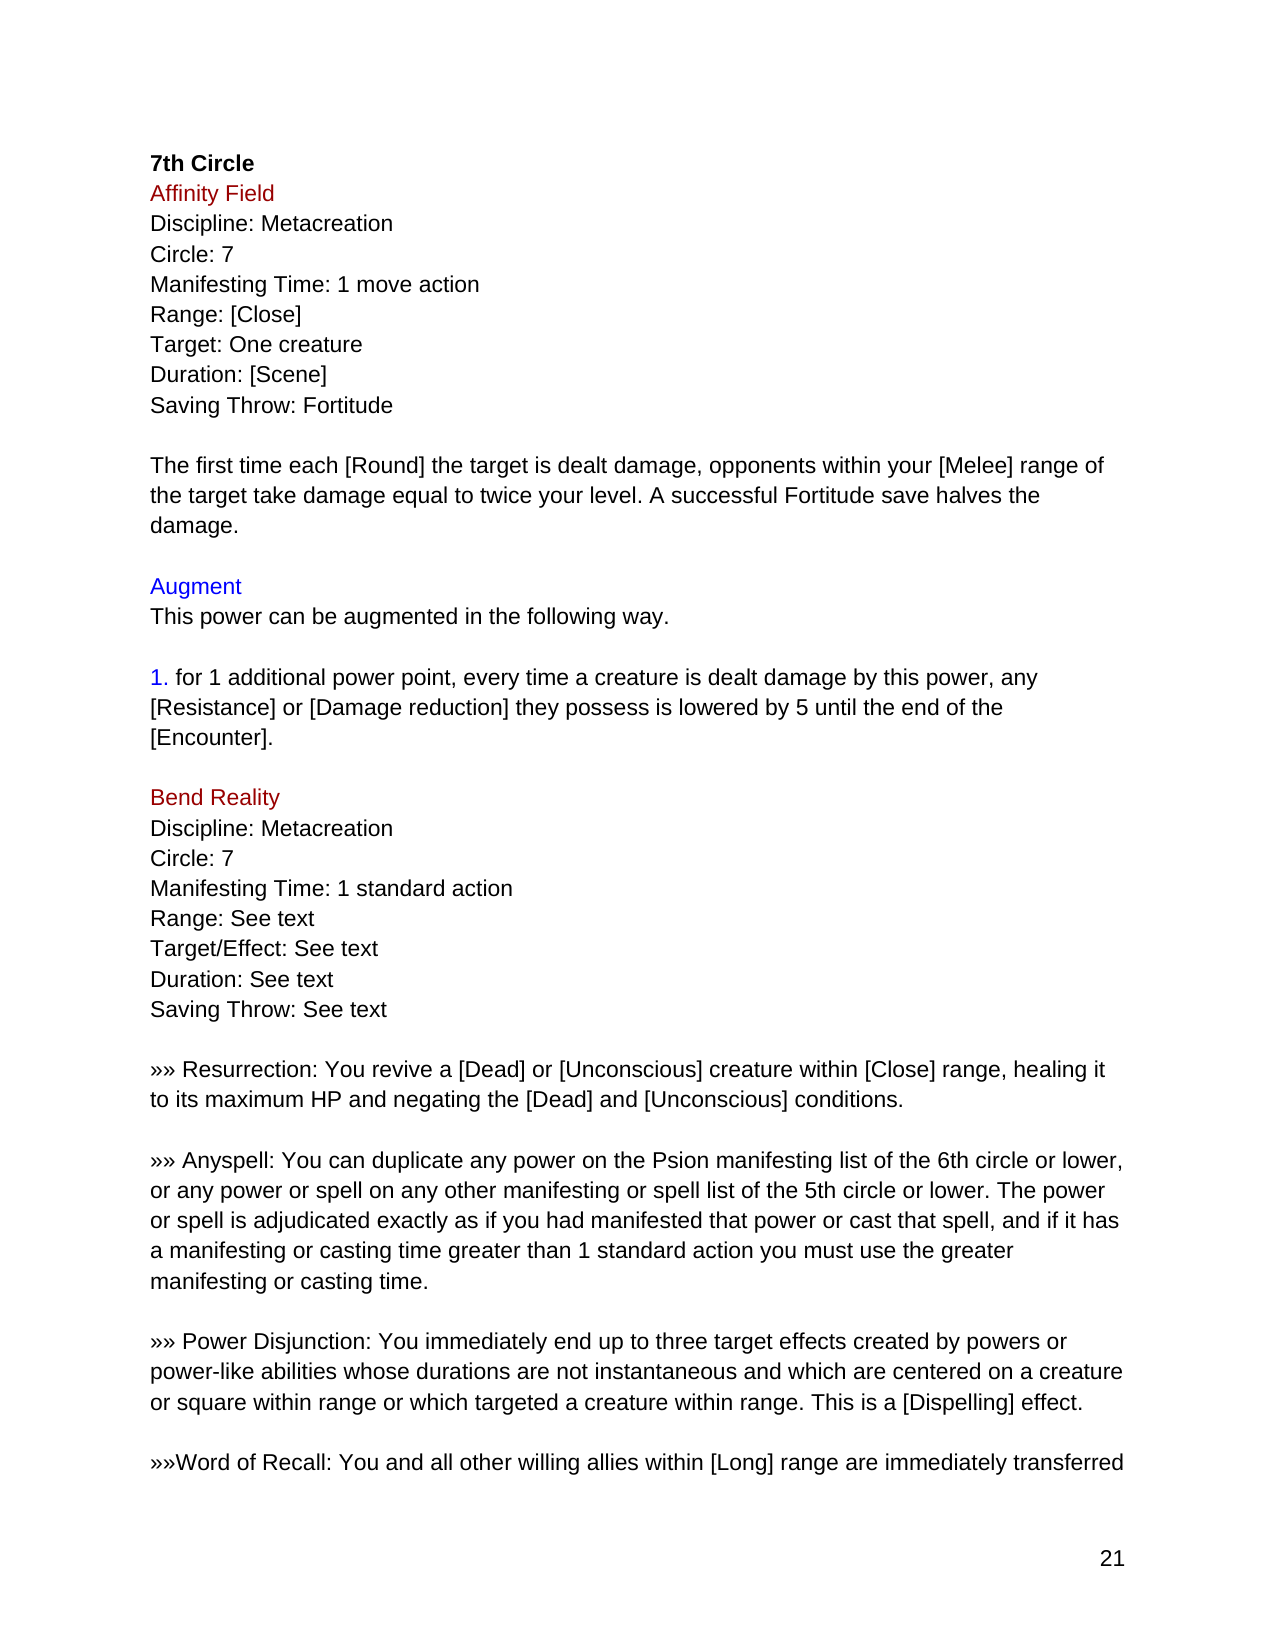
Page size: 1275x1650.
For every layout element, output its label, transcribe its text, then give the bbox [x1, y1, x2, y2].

text 1. for 1 additional power point, every time a creature is dealt damage by this power, any [Resistance] or [Damage reduction] they possess is lowered by 5 until the end of the [Encounter]. [150, 663, 1125, 750]
text Target: One creature [150, 331, 1125, 358]
text The first time each [Round] the target is dealt damage, opponents within your [Melee] range of the target take damage equal to twice your level. A successful Fortitude save halves the damage. [150, 452, 1125, 539]
text 7th Circle [150, 150, 1125, 176]
text Circle: 7 [150, 845, 1125, 871]
text Discipline: Metacreation [150, 814, 1125, 841]
text Saving Throw: Fortitude [150, 392, 1125, 418]
text This power can be augmented in the following way. [150, 603, 1125, 629]
text Range: [Close] [150, 301, 1125, 327]
text Manifesting Time: 1 move action [150, 271, 1125, 297]
text Target/Effect: See text [150, 935, 1125, 962]
text Duration: [Scene] [150, 361, 1125, 388]
text Range: See text [150, 905, 1125, 932]
text Discipline: Metacreation [150, 210, 1125, 237]
text »» Power Disjunction: You immediately end up to three target effects created by powers or power-like abilities whose durations are not instantaneous and which are centered on a creature or square within range or which targeted a creature within range. This is a [Dispelling] effect. [150, 1328, 1125, 1415]
text Saving Throw: See text [150, 996, 1125, 1022]
text Manifesting Time: 1 standard action [150, 875, 1125, 901]
text Duration: See text [150, 966, 1125, 992]
text Augment [150, 573, 1125, 599]
text Affinity Field [150, 180, 1125, 207]
text »» Resurrection: You revive a [Dead] or [Unconscious] creature within [Close] range, healing it to its maximum HP and negating the [Dead] and [Unconscious] conditions. [150, 1056, 1125, 1113]
text Bend Reality [150, 784, 1125, 811]
text »» Anyspell: You can duplicate any power on the Psion manifesting list of the 6th circle or lower, or any power or spell on any other manifesting or spell list of the 5th circle or lower. The power or spell is adjudicated exactly as if you had manifested that power or cast that spell, and if it has a manifesting or casting time greater than 1 standard action you must use the greater manifesting or casting time. [150, 1147, 1125, 1294]
text Circle: 7 [150, 241, 1125, 267]
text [150, 1449, 1125, 1475]
